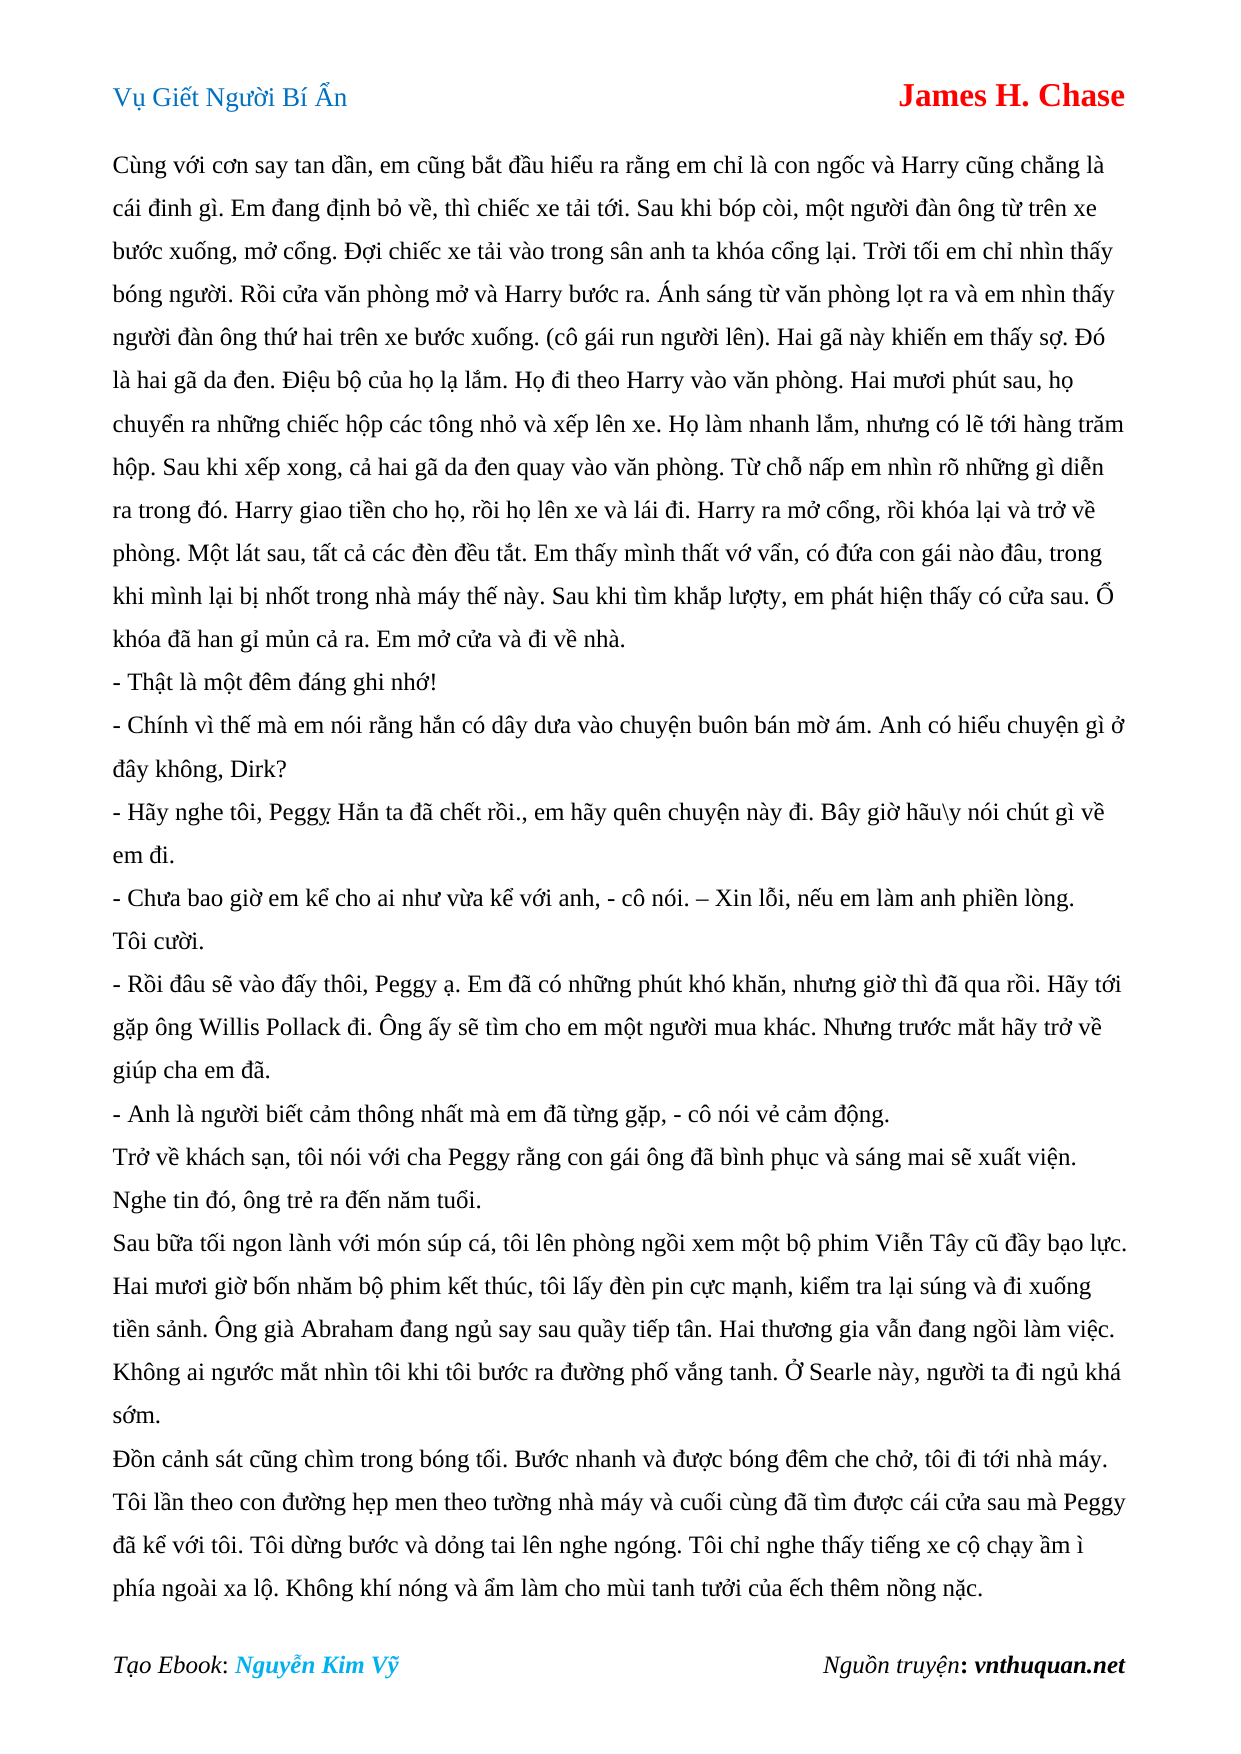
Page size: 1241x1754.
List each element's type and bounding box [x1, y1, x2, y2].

text [112, 150, 1128, 1602]
